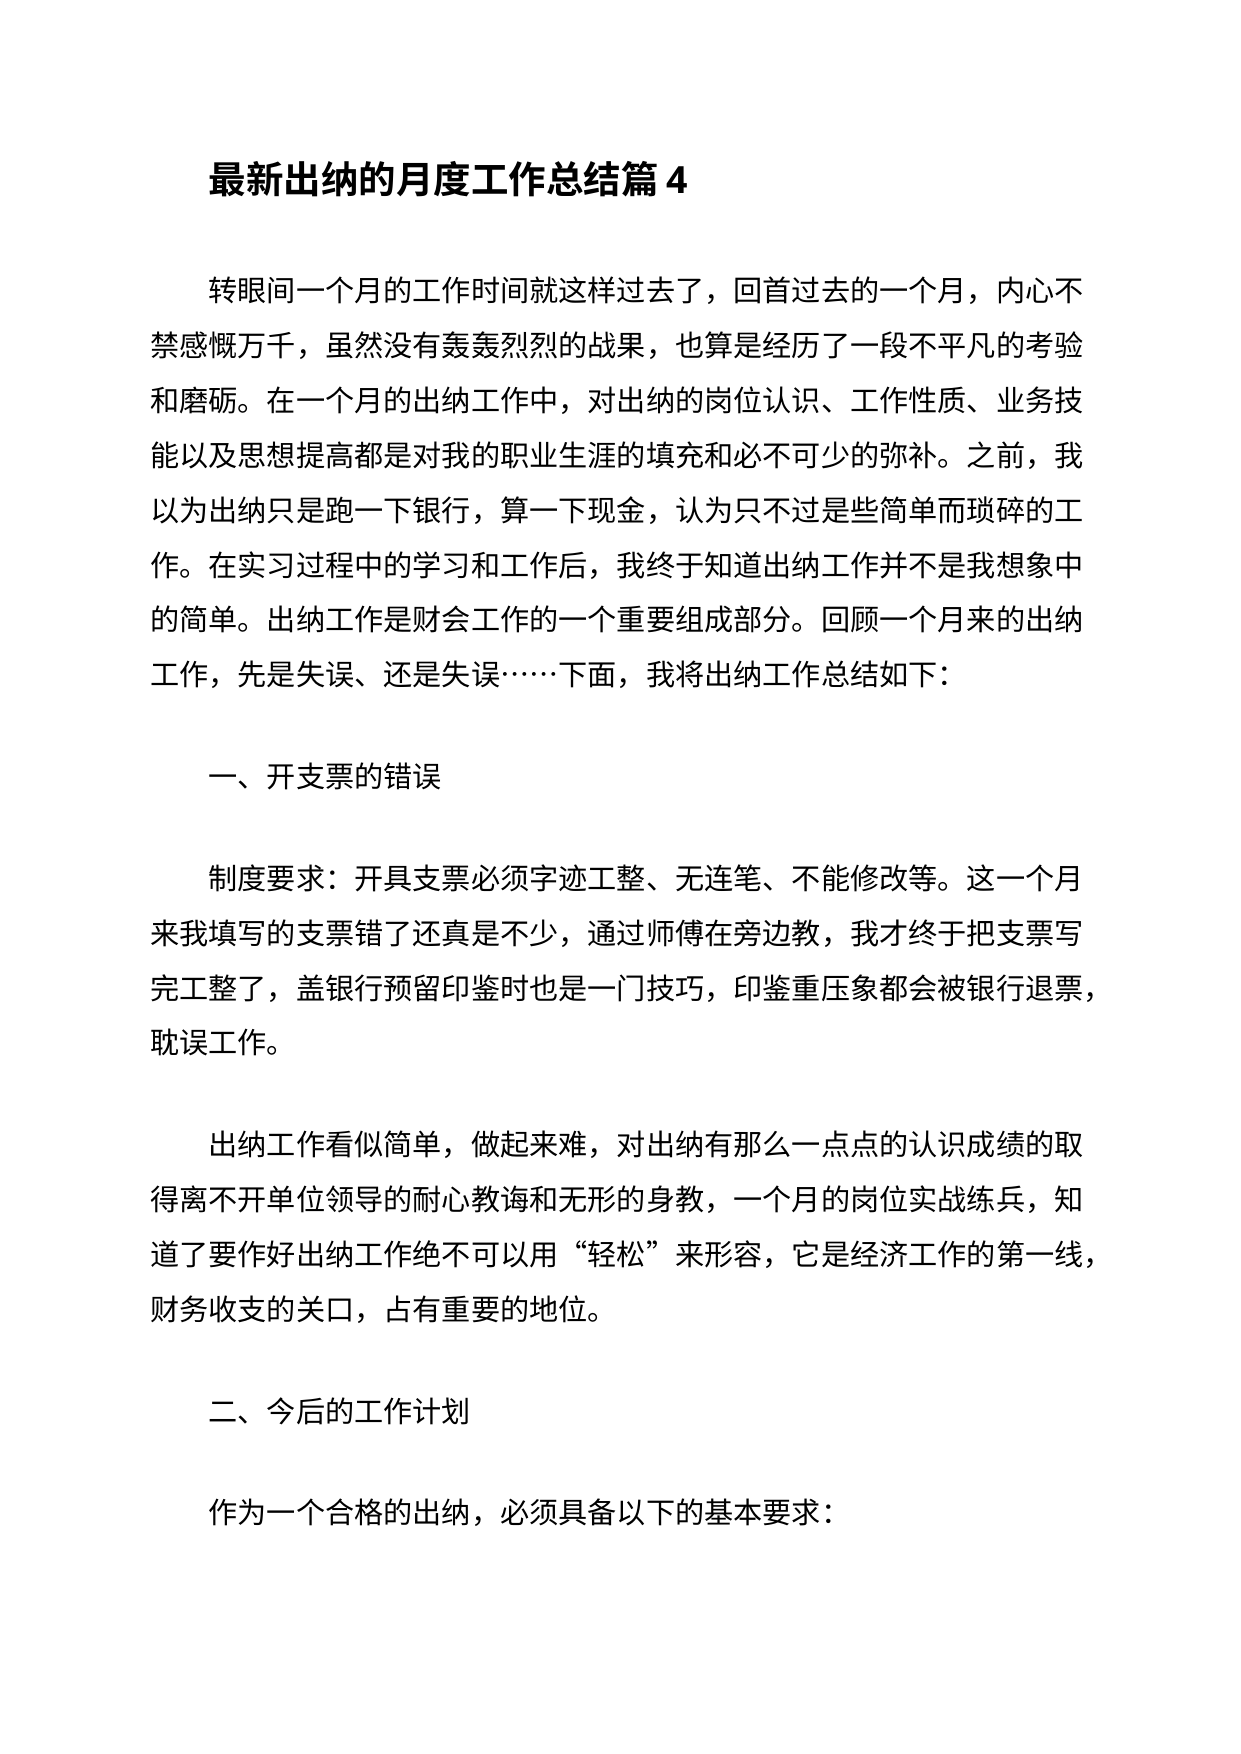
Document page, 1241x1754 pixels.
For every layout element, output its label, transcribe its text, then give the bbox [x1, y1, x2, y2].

text 出纳工作看似简单，做起来难，对出纳有那么一点点的认识成绩的取得离不开单位领导的耐心教诲和无形的身教，一个月的岗位实战练兵，知道了要作好出纳工作绝不可以用“轻松”来形容，它是经济工作的第一线，财务收支的关口，占有重要的地位。 [150, 1122, 1090, 1329]
text 制度要求：开具支票必须字迹工整、无连笔、不能修改等。这一个月来我填写的支票错了还真是不少，通过师傅在旁边教，我才终于把支票写完工整了，盖银行预留印鉴时也是一门技巧，印鉴重压象都会被银行退票，耽误工作。 [150, 855, 1090, 1062]
text 二、今后的工作计划 [150, 1388, 1090, 1431]
text 作为一个合格的出纳，必须具备以下的基本要求： [150, 1490, 1090, 1532]
text 一、开支票的错误 [150, 754, 1090, 796]
text 最新出纳的月度工作总结篇4 [150, 150, 1090, 204]
text 转眼间一个月的工作时间就这样过去了，回首过去的一个月，内心不禁感慨万千，虽然没有轰轰烈烈的战果，也算是经历了一段不平凡的考验和磨砺。在一个月的出纳工作中，对出纳的岗位认识、工作性质、业务技能以及思想提高都是对我的职业生涯的填充和必不可少的弥补。之前，我以为出纳只是跑一下银行，算一下现金，认为只不过是些简单而琐碎的工作。在实习过程中的学习和工作后，我终于知道出纳工作并不是我想象中的简单。出纳工作是财会工作的一个重要组成部分。回顾一个月来的出纳工作，先是失误、还是失误……下面，我将出纳工作总结如下： [150, 268, 1090, 694]
